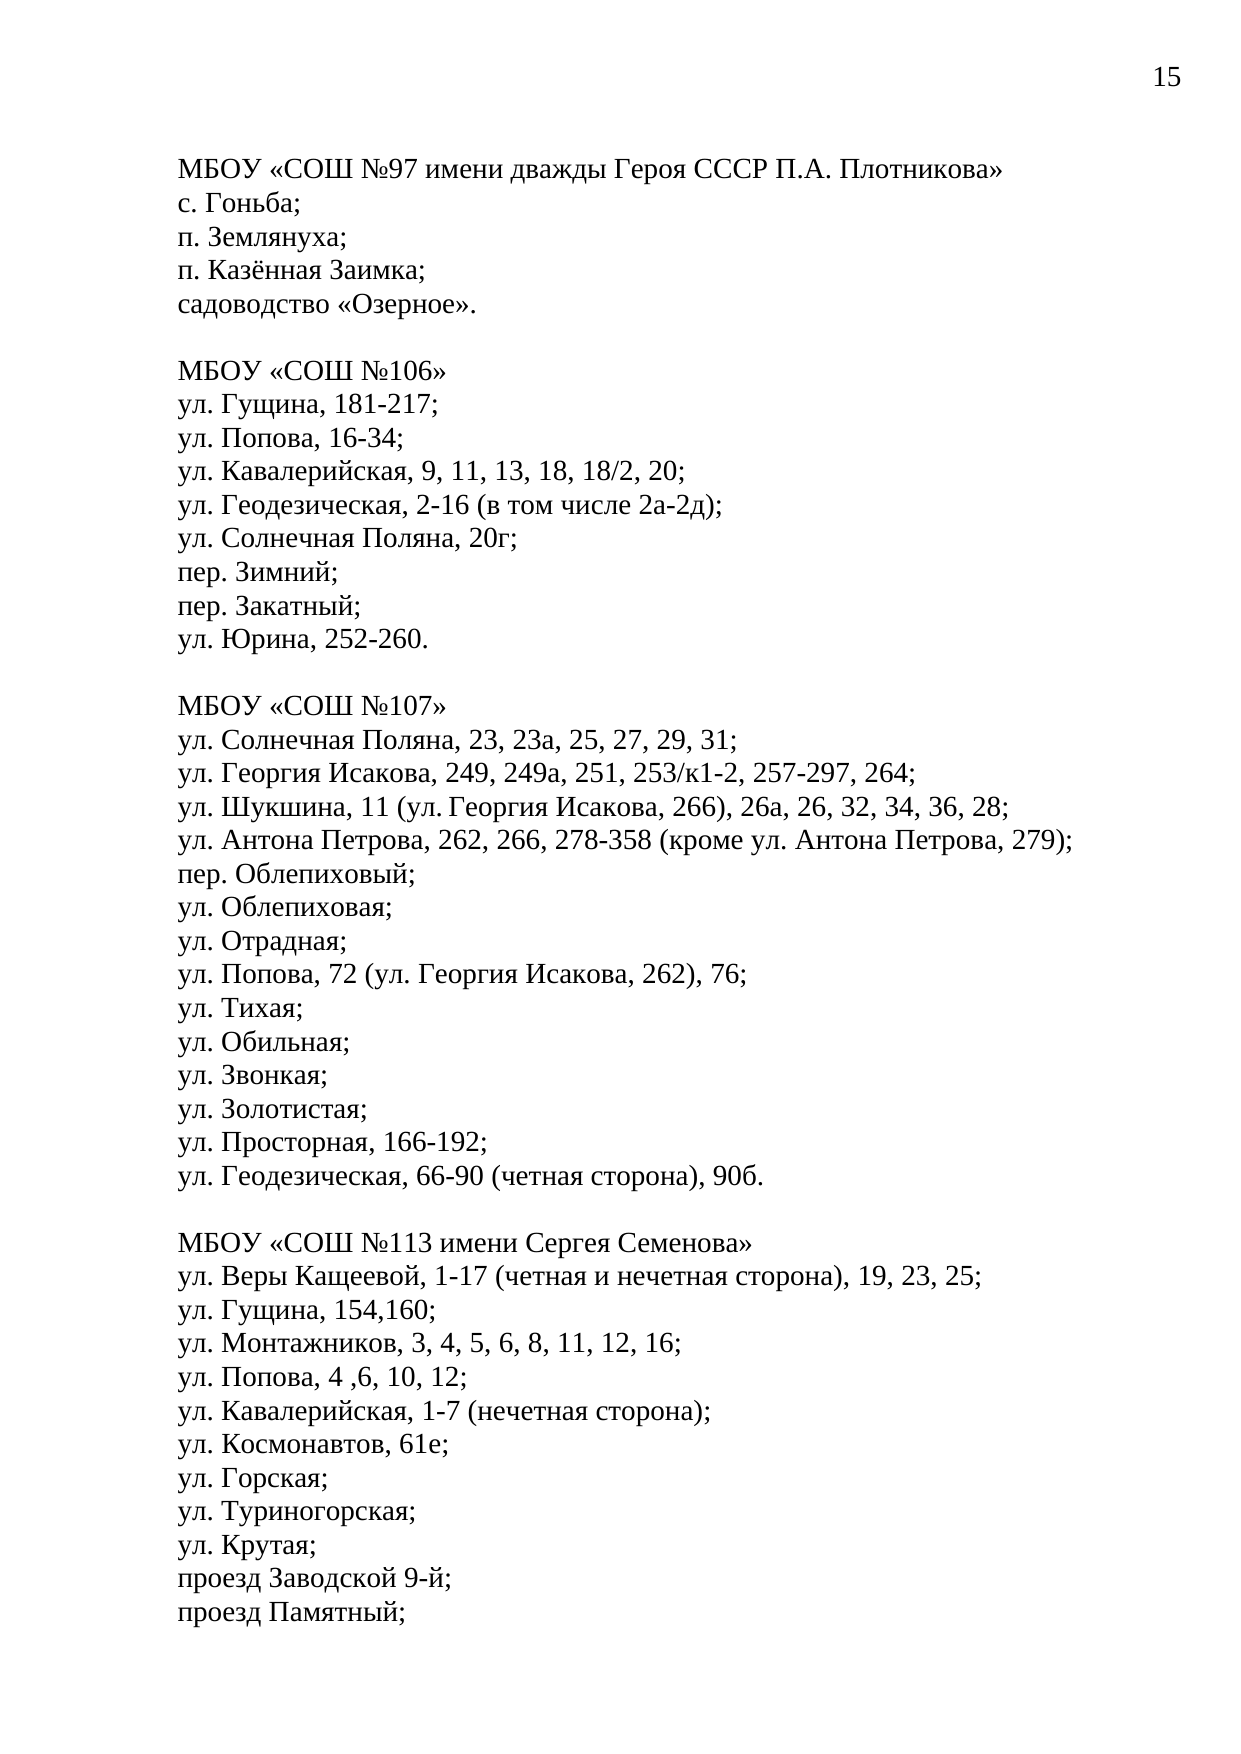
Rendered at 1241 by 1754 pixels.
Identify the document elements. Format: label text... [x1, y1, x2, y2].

text ул. Космонавтов, 61е; [177, 1426, 1181, 1460]
text ул. Шукшина, 11 (ул. Георгия Исакова, 266), 26а, 26, 32, 34, 36, 28; [177, 789, 1181, 822]
text ул. Золотистая; [177, 1091, 1181, 1124]
text пер. Зимний; [177, 554, 1181, 588]
text проезд Заводской 9-й; [177, 1560, 1181, 1594]
text МБОУ «СОШ №106» [177, 353, 1181, 386]
text ул. Попова, 72 (ул. Георгия Исакова, 262), 76; [177, 957, 1181, 990]
text ул. Туриногорская; [177, 1493, 1181, 1527]
text ул. Кавалерийская, 9, 11, 13, 18, 18/2, 20; [177, 453, 1181, 487]
text ул. Попова, 4 ,6, 10, 12; [177, 1359, 1181, 1393]
text ул. Солнечная Поляна, 23, 23а, 25, 27, 29, 31; [177, 722, 1181, 755]
text ул. Облепиховая; [177, 889, 1181, 923]
text ул. Гущина, 154,160; [177, 1292, 1181, 1326]
text ул. Антона Петрова, 262, 266, 278-358 (кроме ул. Антона Петрова, 279); [177, 822, 1181, 856]
text ул. Веры Кащеевой, 1-17 (четная и нечетная сторона), 19, 23, 25; [177, 1258, 1181, 1292]
text ул. Кавалерийская, 1-7 (нечетная сторона); [177, 1393, 1181, 1426]
text ул. Обильная; [177, 1024, 1181, 1057]
text МБОУ «СОШ №107» [177, 688, 1181, 722]
text ул. Геодезическая, 66-90 (четная сторона), 90б. [177, 1158, 1181, 1191]
text ул. Монтажников, 3, 4, 5, 6, 8, 11, 12, 16; [177, 1326, 1181, 1359]
text ул. Тихая; [177, 990, 1181, 1024]
text ул. Крутая; [177, 1527, 1181, 1560]
text с. Гоньба; [177, 185, 1181, 219]
text ул. Попова, 16-34; [177, 420, 1181, 453]
text ул. Геодезическая, 2-16 (в том числе 2а-2д); [177, 487, 1181, 521]
text ул. Солнечная Поляна, 20г; [177, 521, 1181, 554]
text пер. Закатный; [177, 588, 1181, 621]
text ул. Юрина, 252-260. [177, 621, 1181, 655]
text пер. Облепиховый; [177, 856, 1181, 889]
text МБОУ «СОШ №113 имени Сергея Семенова» [177, 1225, 1181, 1258]
text ул. Отрадная; [177, 923, 1181, 957]
text садоводство «Озерное». [177, 286, 1181, 319]
text п. Казённая Заимка; [177, 252, 1181, 286]
text ул. Гущина, 181-217; [177, 386, 1181, 420]
text ул. Звонкая; [177, 1057, 1181, 1091]
text МБОУ «СОШ №97 имени дважды Героя СССР П.А. Плотникова» [177, 152, 1181, 185]
text п. Землянуха; [177, 219, 1181, 252]
text проезд Памятный; [177, 1594, 1181, 1627]
text ул. Георгия Исакова, 249, 249а, 251, 253/к1-2, 257-297, 264; [177, 755, 1181, 789]
text ул. Просторная, 166-192; [177, 1124, 1181, 1158]
text ул. Горская; [177, 1460, 1181, 1493]
